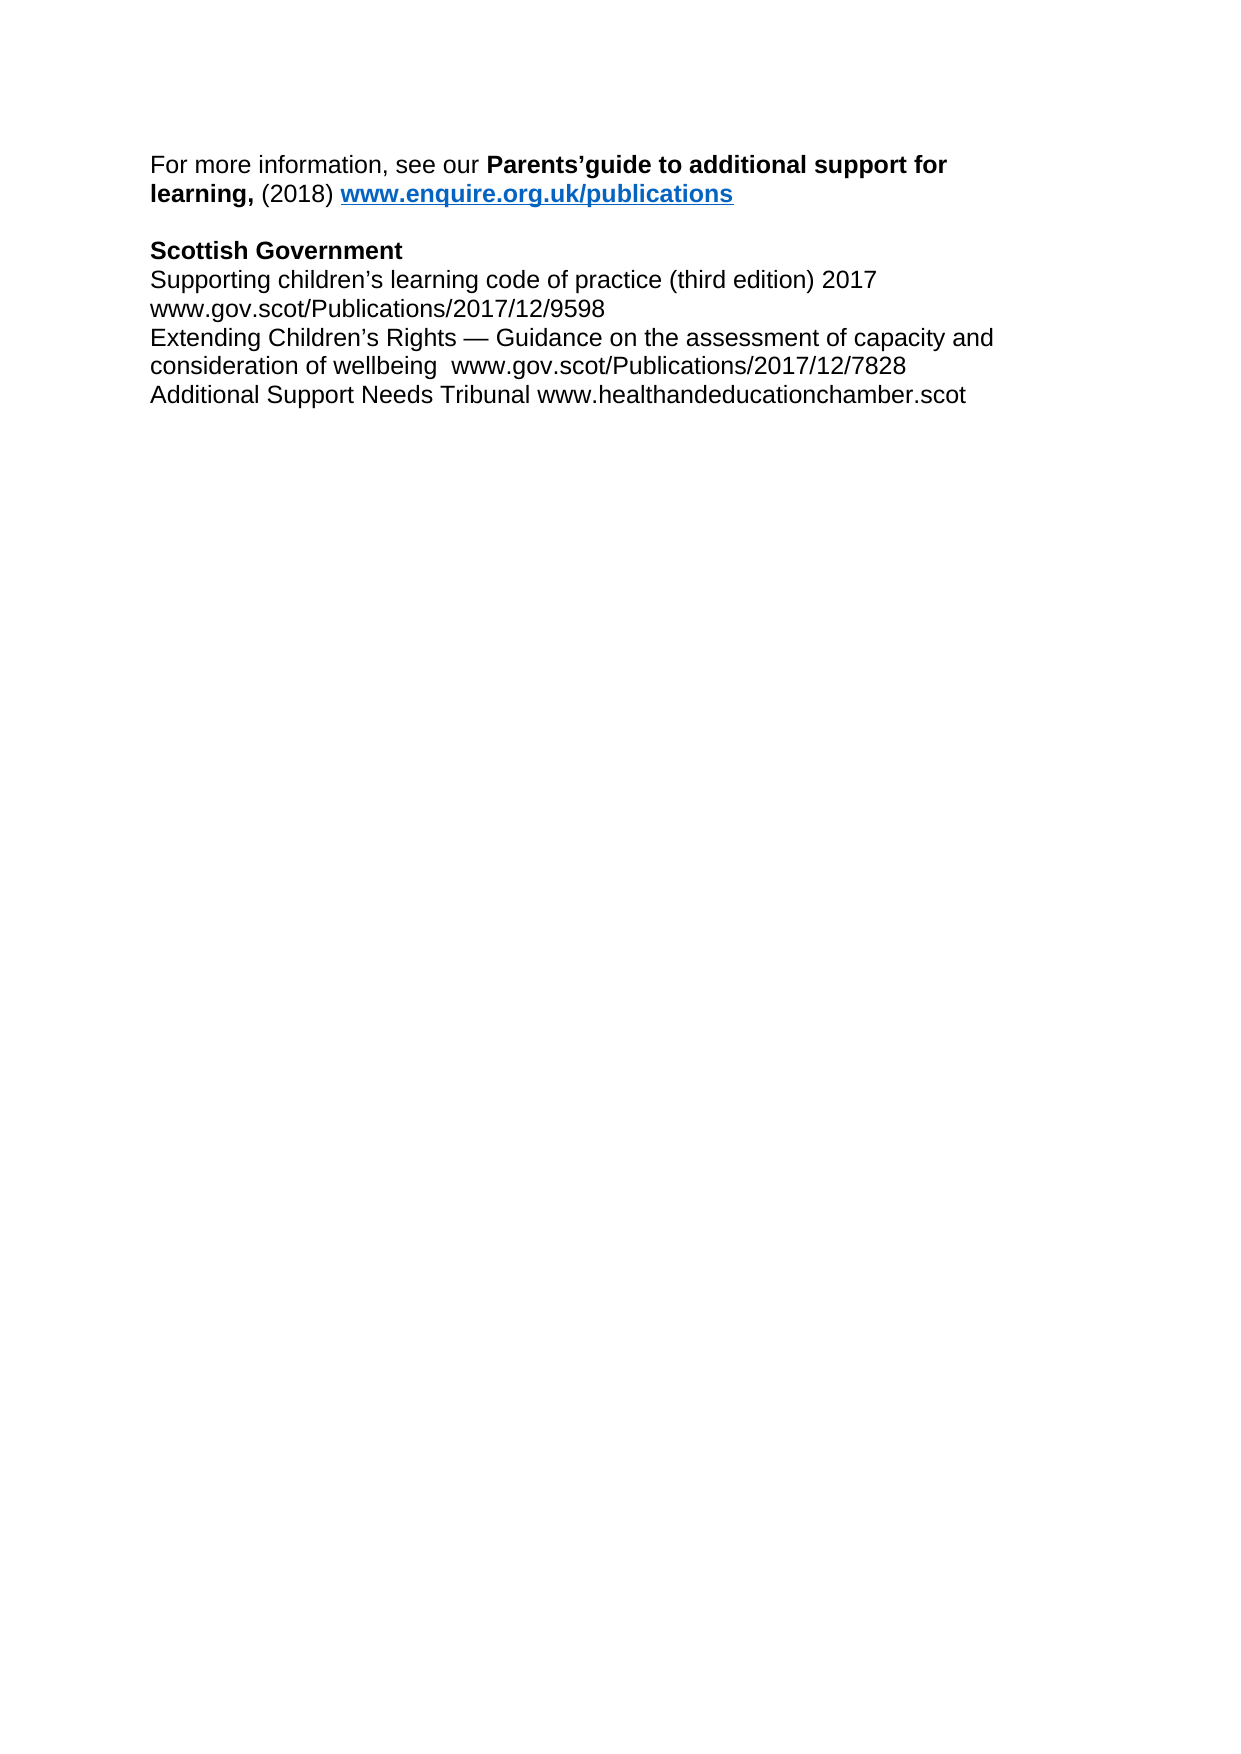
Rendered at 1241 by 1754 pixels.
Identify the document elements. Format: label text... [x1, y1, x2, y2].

text learning, (2018) www.enquire.org.uk/publications [150, 179, 1090, 207]
text Additional Support Needs Tribunal www.healthandeducationchamber.scot [150, 380, 1090, 409]
text www.gov.scot/Publications/2017/12/9598 [150, 294, 1090, 322]
text consideration of wellbeing www.gov.scot/Publications/2017/12/7828 [150, 351, 1090, 380]
text For more information, see our Parents’guide to additional support for [150, 150, 1090, 179]
text Supporting children’s learning code of practice (third edition) 2017 [150, 265, 1090, 294]
text Extending Children’s Rights — Guidance on the assessment of capacity and [150, 322, 1090, 351]
text Scottish Government [150, 236, 1090, 265]
